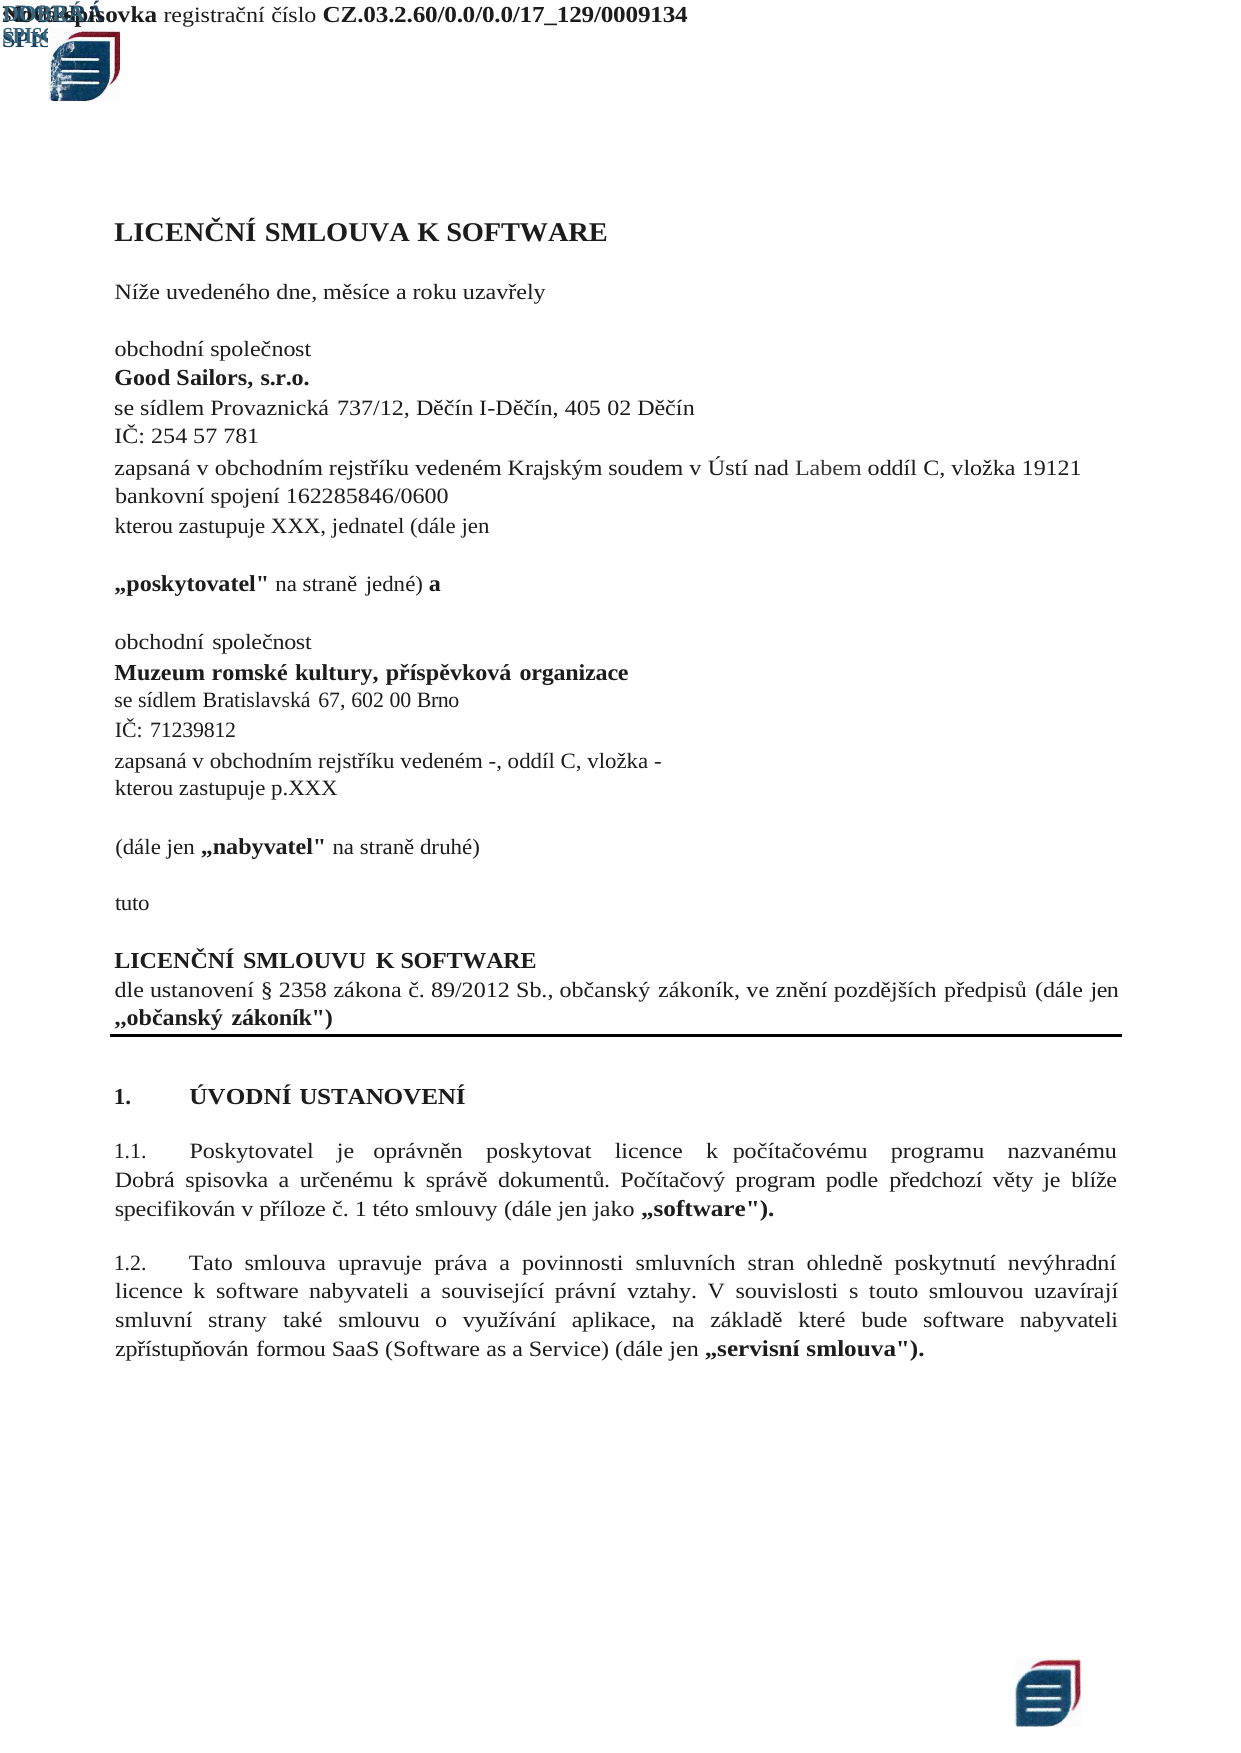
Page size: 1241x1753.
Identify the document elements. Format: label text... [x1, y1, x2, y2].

text IČ: 71239812 [114, 717, 1137, 742]
list Poskytovatel je oprávněn poskytovat licence k počítačovému programu nazvanému Dobrá spisovka a určenému k správě dokumentů. Počítačový program podle předchozí věty je blíže specifikován v příloze č. 1 této smlouvy (dále jen jako „software"). [113, 1138, 1117, 1222]
text se sídlem Provaznická 737/12, Děčín I-Děčín, 405 02 Děčín IČ: 254 57 781 [114, 395, 720, 449]
subtitle Muzeum romské kultury, příspěvková organizace [114, 659, 1137, 686]
text kterou zastupuje XXX, jednatel (dále jen „poskytovatel" na straně jedné) a [114, 513, 513, 596]
text Níže uvedeného dne, měsíce a roku uzavřely obchodní společnost [114, 248, 628, 361]
text ,,občanský zákoník") [114, 1004, 1137, 1030]
text dle ustanovení § 2358 zákona č. 89/2012 Sb., občanský zákoník, ve znění pozdějších předpisů (dále jen [114, 977, 1137, 1002]
text obchodní společnost [114, 629, 1137, 654]
list Tato smlouva upravuje práva a povinnosti smluvních stran ohledně poskytnutí nevýhradní licence k software nabyvateli a související právní vztahy. V souvislosti s touto smlouvou uzavírají smluvní strany také smlouvu o využívání aplikace, na základě které bude software nabyvateli zpřístupňován formou SaaS (Software as a Service) (dále jen „servisní smlouva"). [113, 1250, 1118, 1362]
text zapsaná v obchodním rejstříku vedeném Krajským soudem v Ústí nad Labem oddíl C, vložka 19121 bankovní spojení 162285846/0600 [114, 454, 1137, 508]
subtitle Good Sailors, s.r.o. [114, 364, 1137, 391]
subtitle ÚVODNÍ USTANOVENÍ [114, 1083, 1137, 1109]
picture [48, 28, 121, 101]
picture [1013, 1658, 1082, 1727]
text LICENČNÍ SMLOUVA K SOFTWARE [114, 216, 1137, 247]
subtitle LICENČNÍ SMLOUVU K SOFTWARE [114, 947, 1137, 974]
text se sídlem Bratislavská 67, 602 00 Brno [114, 687, 1137, 712]
text (dále jen „nabyvatel" na straně druhé) tuto [115, 833, 513, 915]
text zapsaná v obchodním rejstříku vedeném -, oddíl C, vložka - kterou zastupuje p.XXX [114, 748, 720, 800]
